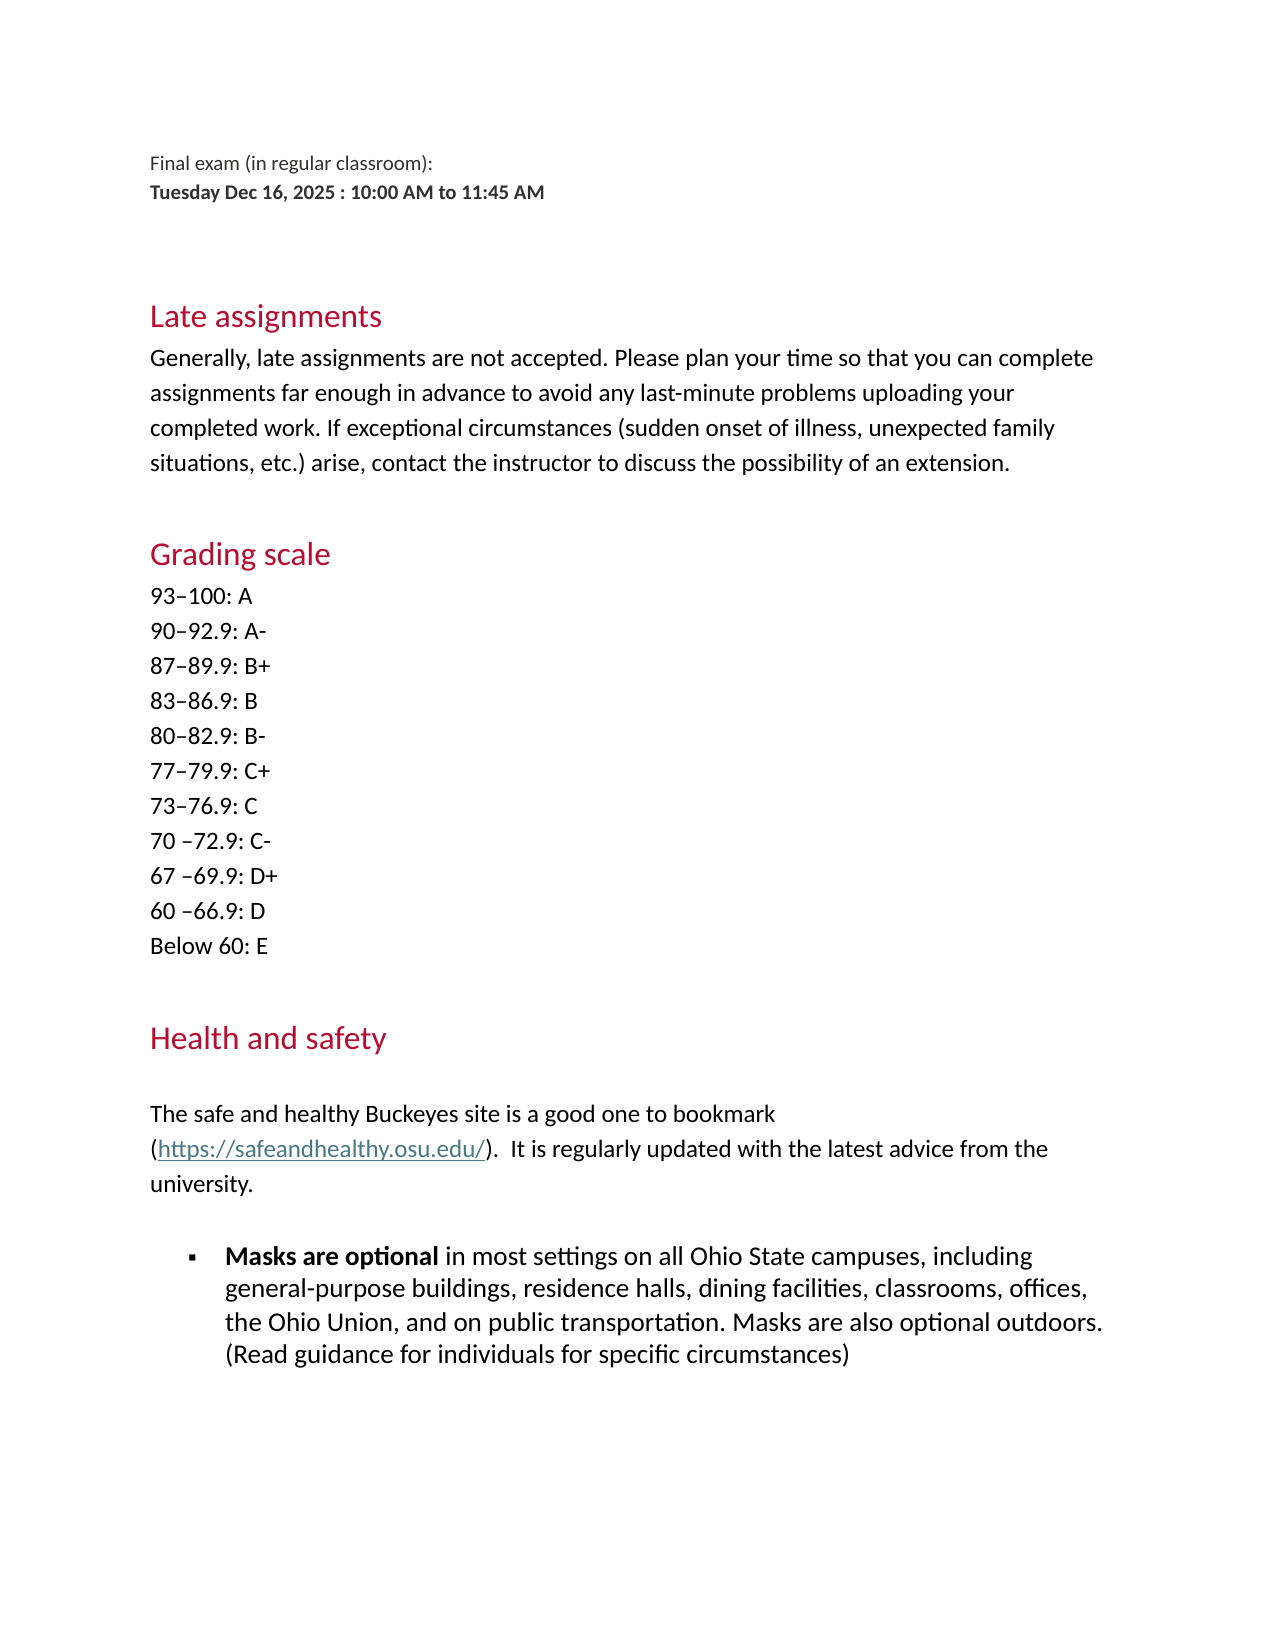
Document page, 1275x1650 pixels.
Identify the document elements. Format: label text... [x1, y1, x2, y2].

text 93–100: A 90–92.9: A- 87–89.9: B+ 83–86.9: B 80–82.9: B- 77–79.9: C+ 73–76.9: C 70 –72.9: C- 67 –69.9: D+ 60 –66.9: D Below 60: E [150, 580, 1125, 961]
subtitle Grading scale [150, 533, 1125, 574]
subtitle Health and safety [150, 1017, 1125, 1058]
text The safe and healthy Buckeyes site is a good one to bookmark (https://safeandhealthy.osu.edu/). It is regularly updated with the latest advice from the university. [150, 1099, 1125, 1199]
text Final exam (in regular classroom): [150, 150, 1125, 175]
list Masks are optional in most settings on all Ohio State campuses, including general-purpose buildings, residence halls, dining facilities, classrooms, offices, the Ohio Union, and on public transportation. Masks are also optional outdoors. (Read guidance for individuals for specific circumstances) [187, 1239, 1125, 1371]
text Tuesday Dec 16, 2025 : 10:00 AM to 11:45 AM [150, 179, 1125, 204]
text Generally, late assignments are not accepted. Please plan your time so that you can complete assignments far enough in advance to avoid any last-minute problems uploading your completed work. If exceptional circumstances (sudden onset of illness, unexpected family situations, etc.) arise, contact the instructor to discuss the possibility of an extension. [150, 342, 1125, 477]
subtitle Late assignments [150, 295, 1125, 336]
